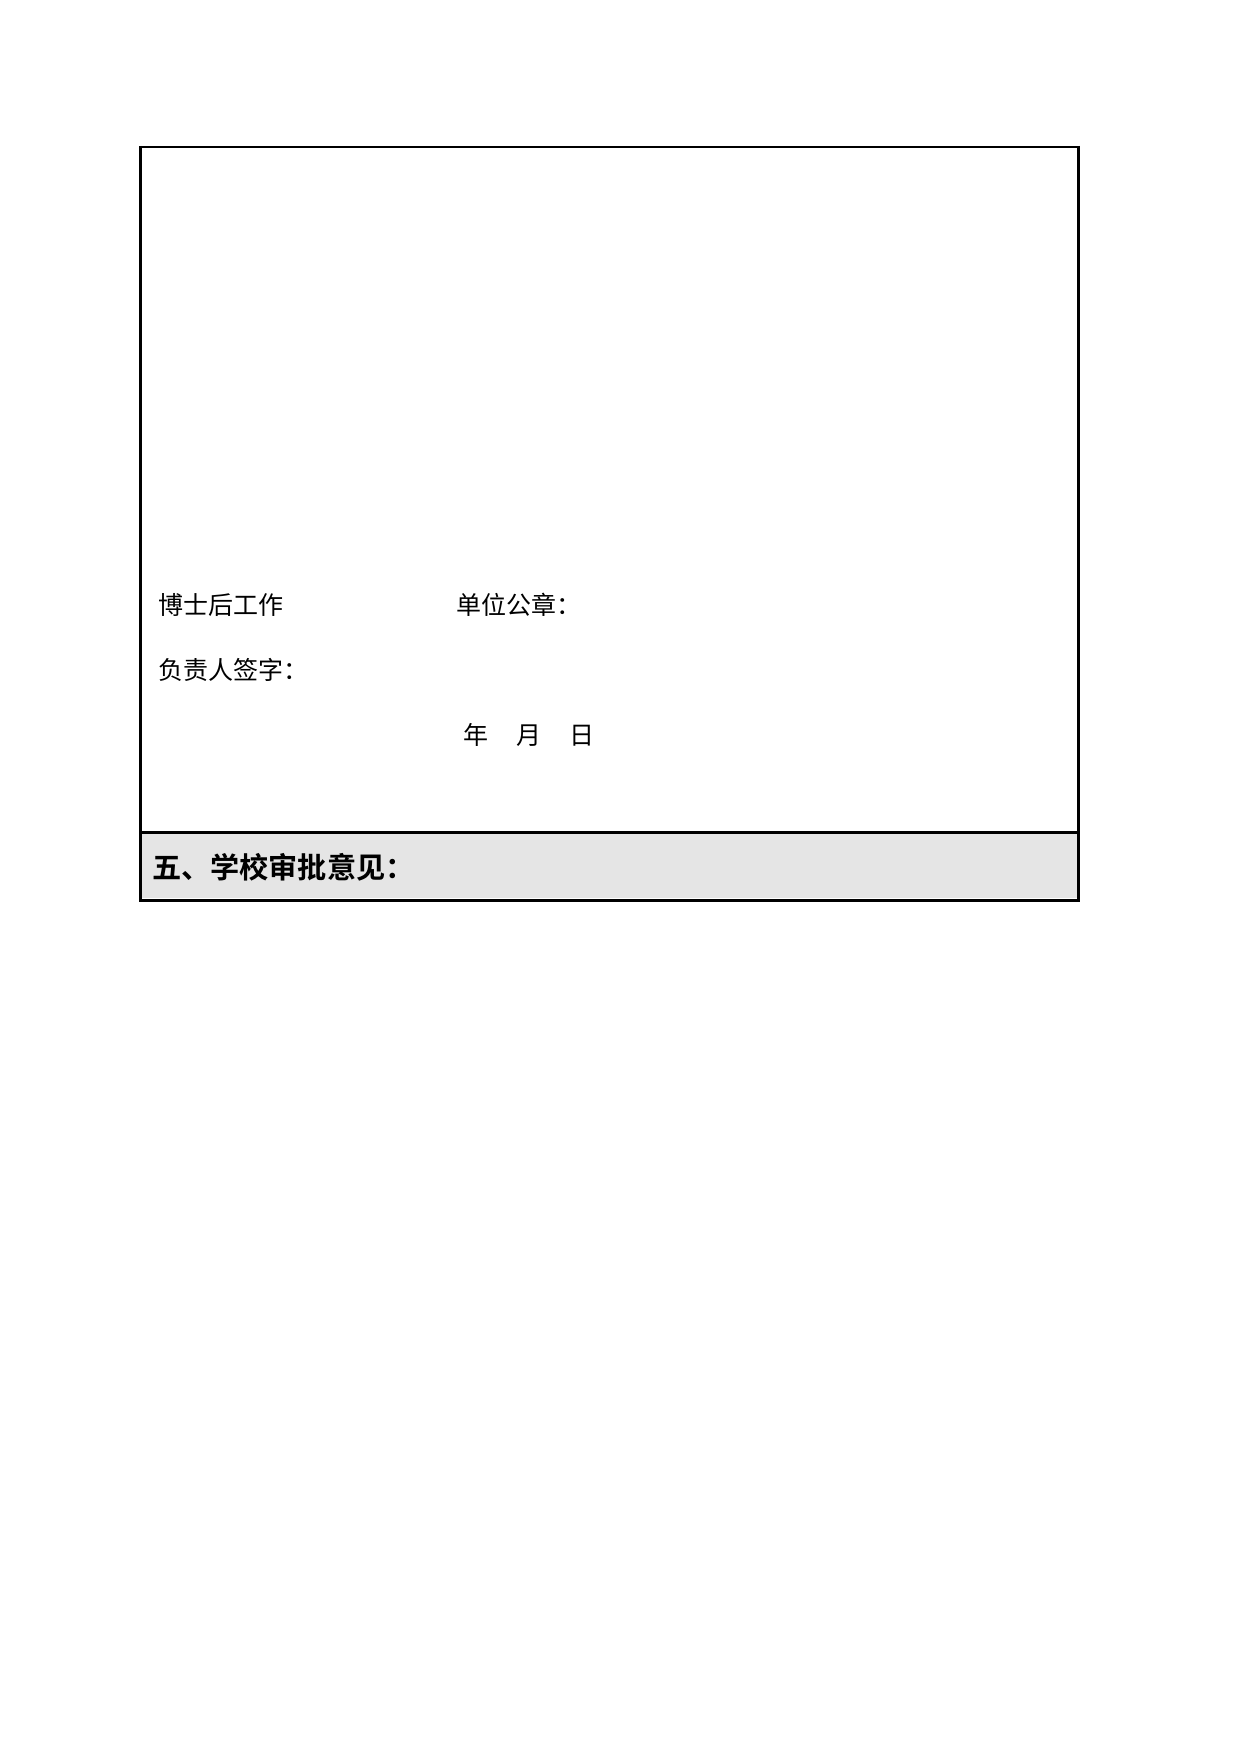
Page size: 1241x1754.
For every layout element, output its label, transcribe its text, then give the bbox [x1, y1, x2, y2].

table_cell 博士后工作 单位公章： 负责人签字： 年 月 日 [142, 148, 1077, 831]
table_cell 五、学校审批意见： [142, 834, 1077, 898]
